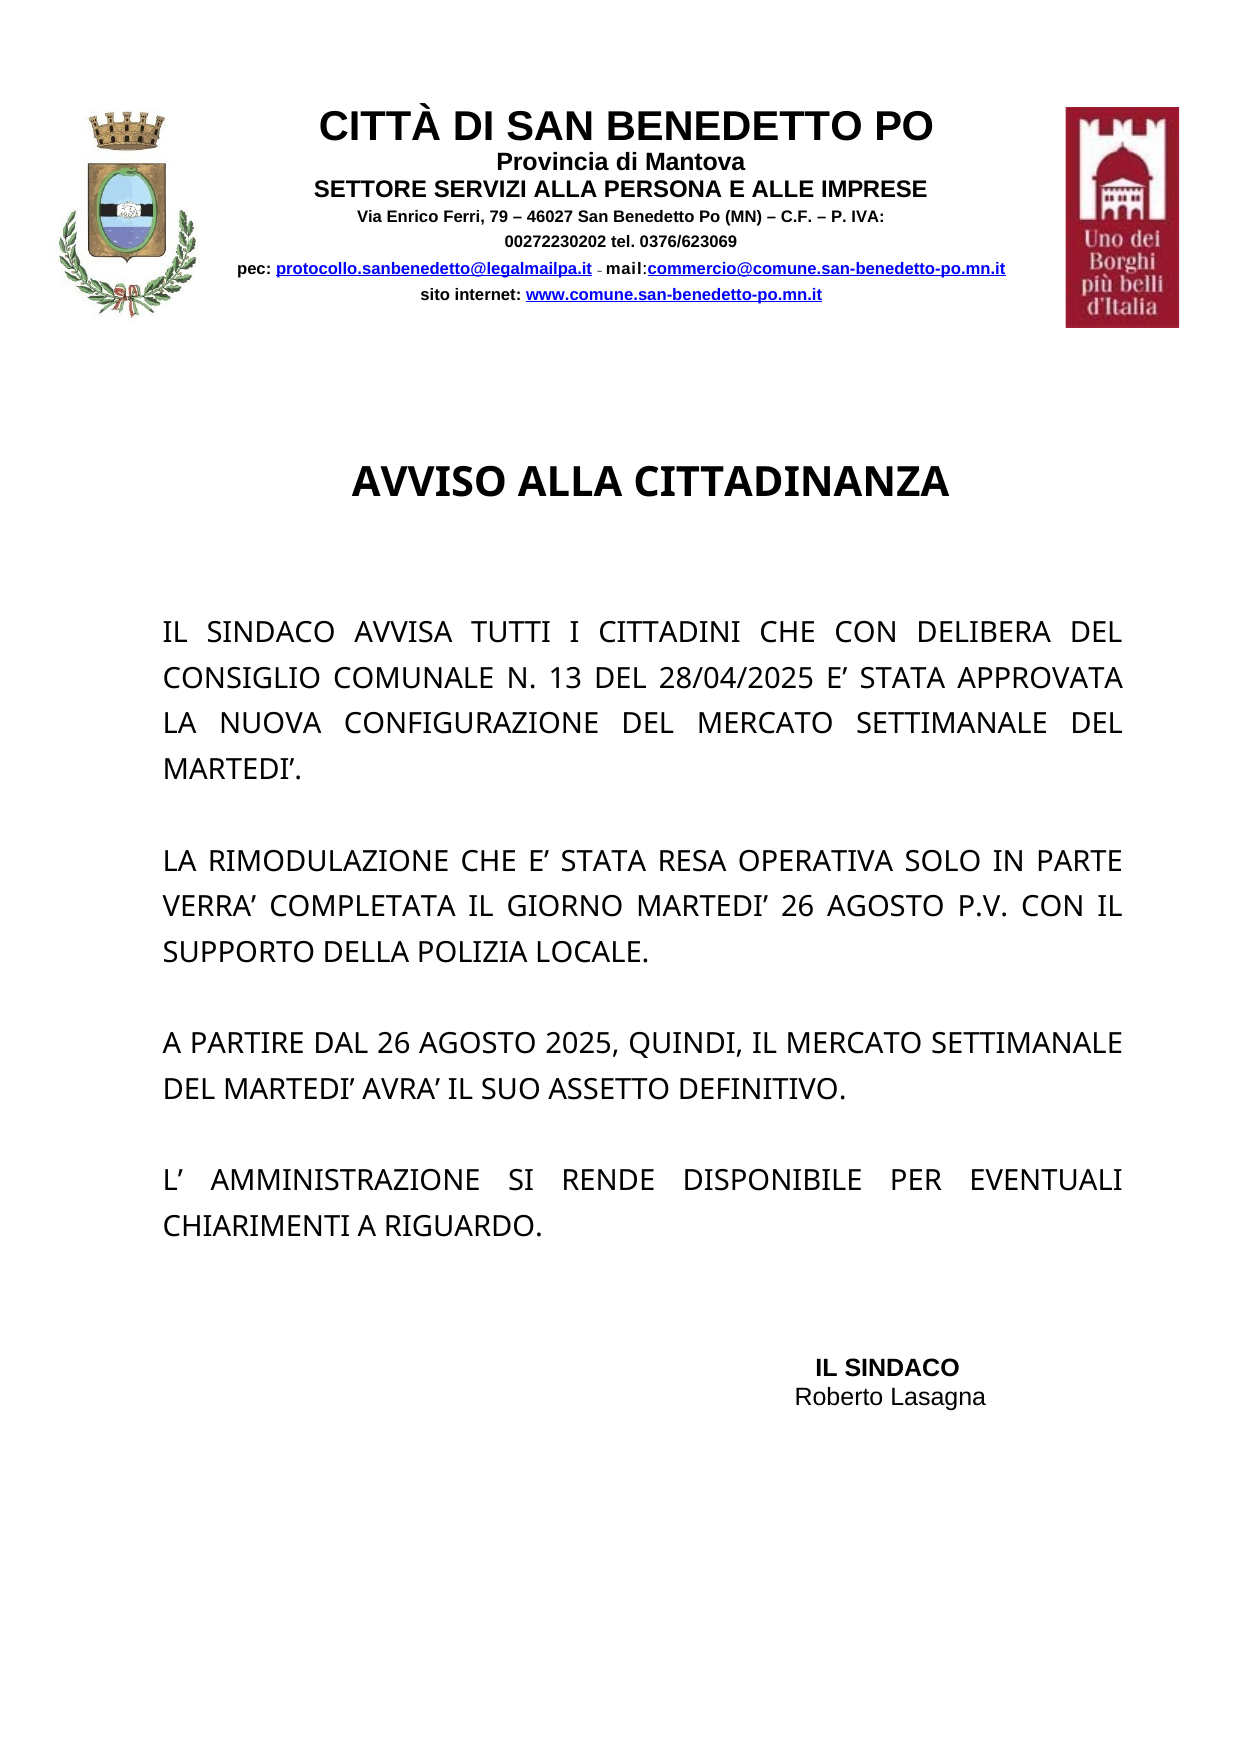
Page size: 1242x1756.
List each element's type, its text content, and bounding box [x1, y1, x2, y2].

picture [50, 110, 204, 323]
text LA RIMODULAZIONE CHE E’ STATA RESA OPERATIVA SOLO IN PARTE VERRA’ COMPLETATA IL GIORNO MARTEDI’ 26 AGOSTO P.V. CON IL SUPPORTO DELLA POLIZIA LOCALE. [162, 840, 1124, 971]
text A PARTIRE DAL 26 AGOSTO 2025, QUINDI, IL MERCATO SETTIMANALE DEL MARTEDI’ AVRA’ IL SUO ASSETTO DEFINITIVO. [162, 1022, 1124, 1108]
text IL SINDACO AVVISA TUTTI I CITTADINI CHE CON DELIBERA DEL CONSIGLIO COMUNALE N. 13 DEL 28/04/2025 E’ STATA APPROVATA LA NUOVA CONFIGURAZIONE DEL MERCATO SETTIMANALE DEL MARTEDI’. [162, 611, 1124, 788]
picture [1065, 107, 1180, 328]
title CITTÀ DI SAN BENEDETTO PO [247, 102, 1006, 149]
text L’ AMMINISTRAZIONE SI RENDE DISPONIBILE PER EVENTUALI CHIARIMENTI A RIGUARDO. [162, 1159, 1124, 1245]
text Via Enrico Ferri, 79 – 46027 San Benedetto Po (MN) – C.F. – P. IVA: 00272230202 tel. 0376/623069 [306, 206, 936, 251]
text AVVISO ALLA CITTADINANZA [118, 452, 1183, 509]
text Provincia di Mantova [236, 149, 1005, 176]
text pec: protocollo.sanbenedetto@legalmailpa.it – mail:commercio@comune.san-benedetto-po.mn.it sito internet: www.comune.san-benedetto-po.mn.it [236, 256, 1006, 303]
text IL SINDACO [44, 1353, 1183, 1382]
text Roberto Lasagna [44, 1382, 1183, 1411]
subtitle SETTORE SERVIZI ALLA PERSONA E ALLE IMPRESE [236, 176, 1005, 203]
